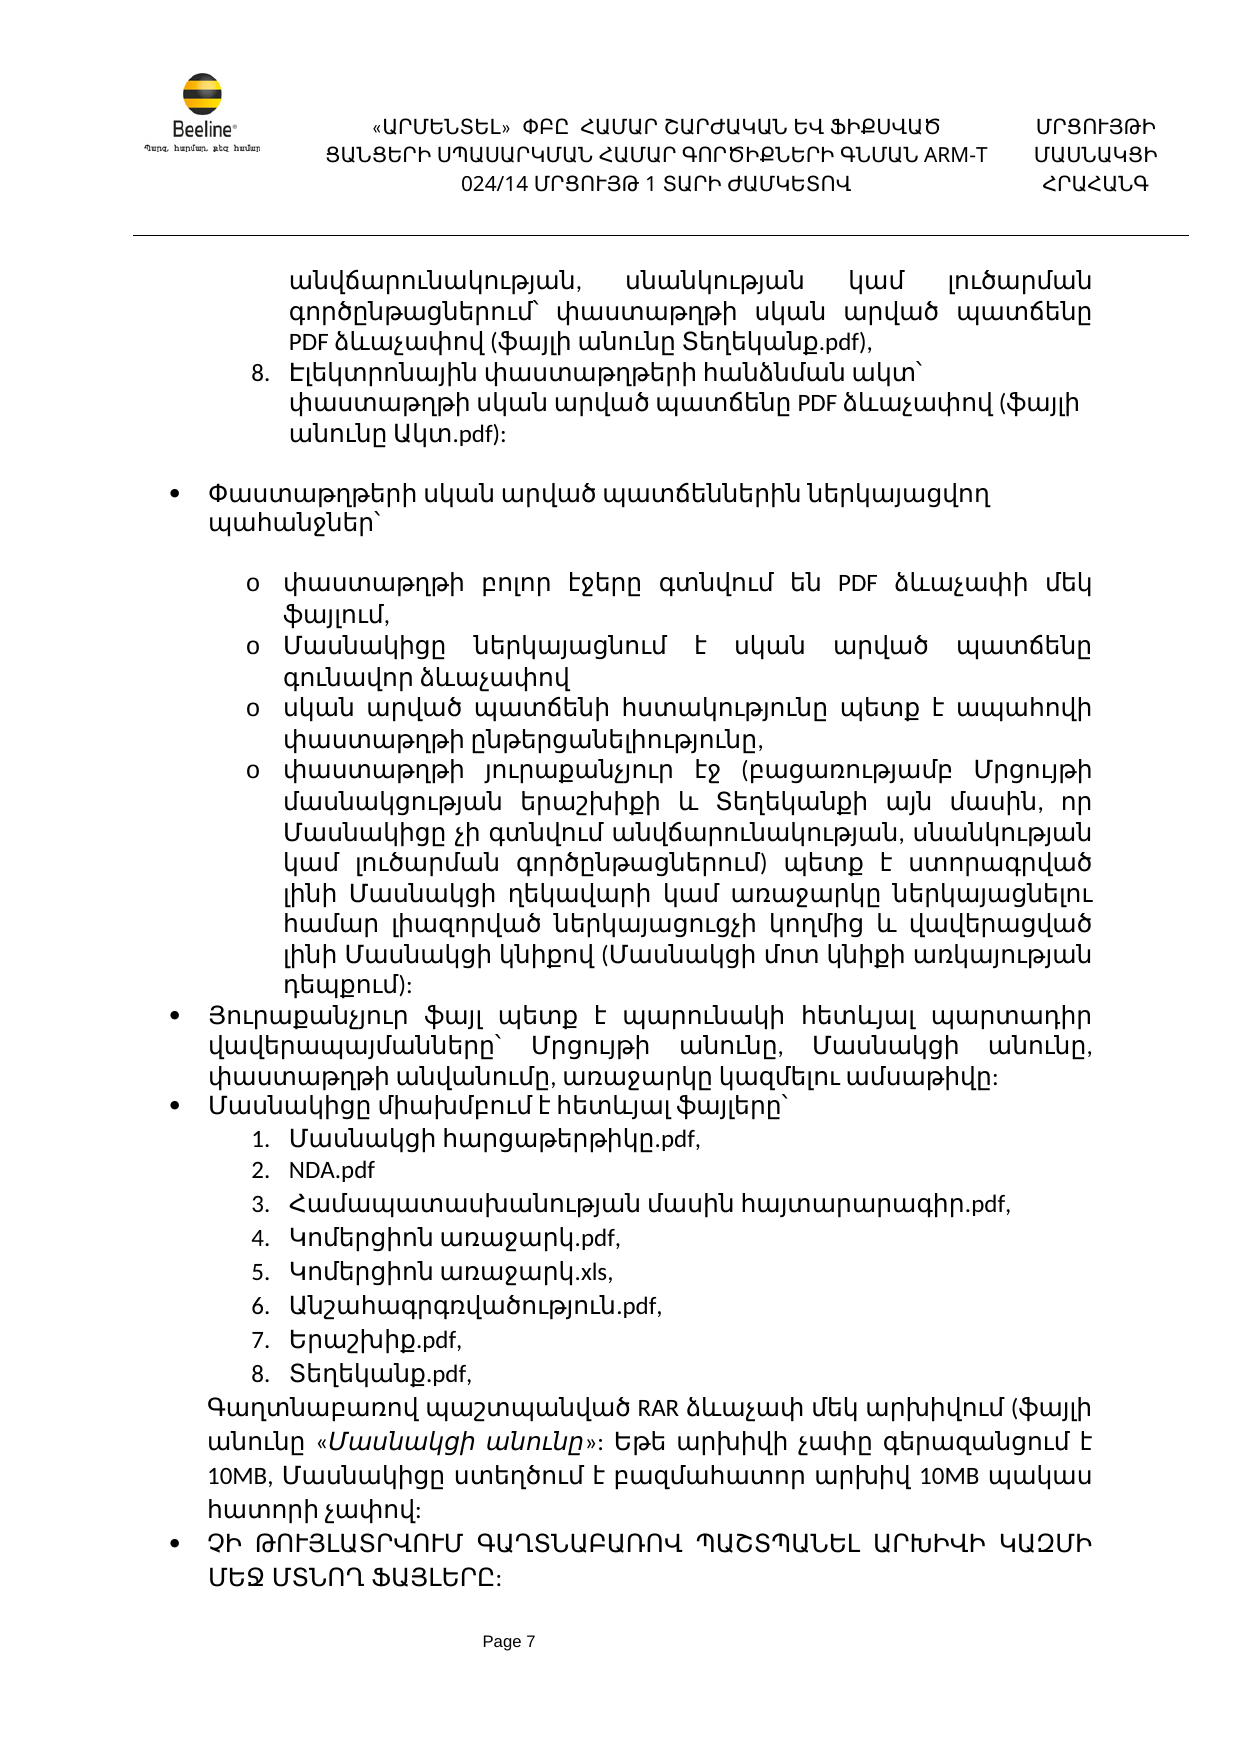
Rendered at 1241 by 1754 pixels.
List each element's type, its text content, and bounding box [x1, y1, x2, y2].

list սկան արված պատճենի հստակությունը պետք է ապահովի փաստաթղթի ընթերցանելիությունը, [245, 692, 1092, 754]
picture [144, 73, 260, 152]
list Փաստաթղթերի սկան արված պատճեններին ներկայացվող պահանջներ՝ [170, 479, 1092, 537]
list Յուրաքանչյուր ֆայլ պետք է պարունակի հետևյալ պարտադիր վավերապայմանները՝ Մրցույթի անունը, Մասնակցի անունը, փաստաթղթի անվանումը, առաջարկը կազմելու ամսաթիվը: [170, 1000, 1092, 1091]
list Կոմերցիոն առաջարկ.pdf, [251, 1219, 1092, 1253]
text Գաղտնաբառով պաշտպանված RAR ձևաչափ մեկ արխիվում (ֆայլի անունը «Մասնակցի անունը»: Եթե արխիվի չափը գերազանցում է 10MB, Մասնակիցը ստեղծում է բազմահատոր արխիվ 10MB պակաս հատորի չափով: [133, 1389, 1092, 1526]
list փաստաթղթի բոլոր էջերը գտնվում են PDF ձևաչափի մեկ ֆայլում, [245, 568, 1092, 630]
list Երաշխիք.pdf, [251, 1321, 1092, 1356]
list Մասնակցի հարցաթերթիկը.pdf, [251, 1121, 1092, 1155]
list Համապատասխանության մասին հայտարարագիր.pdf, [251, 1185, 1092, 1219]
list ՉԻ ԹՈՒՅԼԱՏՐՎՈՒՄ ԳԱՂՏՆԱԲԱՌՈՎ ՊԱՇՏՊԱՆԵԼ ԱՐԽԻՎԻ ԿԱԶՄԻ ՄԵՋ ՄՏՆՈՂ ՖԱՅԼԵՐԸ: [170, 1526, 1092, 1594]
list Մասնակիցը միախմբում է հետևյալ ֆայլերը՝ [170, 1091, 1092, 1121]
list Մասնակիցը ներկայացնում է սկան արված պատճենը գունավոր ձևաչափով [245, 630, 1092, 692]
list Տեղեկանք.pdf, [251, 1356, 1092, 1389]
list Անշահագրգռվածություն.pdf, [251, 1287, 1092, 1321]
list NDA.pdf [251, 1155, 1092, 1185]
list Էլեկտրոնային փաստաթղթերի հանձնման ակտ՝ փաստաթղթի սկան արված պատճենը PDF ձևաչափով (ֆայլի անունը Ակտ.pdf): [251, 357, 1092, 448]
list Կոմերցիոն առաջարկ.xls, [251, 1253, 1092, 1287]
list փաստաթղթի յուրաքանչյուր էջ (բացառությամբ Մրցույթի մասնակցության երաշխիքի և Տեղեկանքի այն մասին, որ Մասնակիցը չի գտնվում անվճարունակության, սնանկության կամ լուծարման գործընթացներում) պետք է ստորագրված լինի Մասնակցի ղեկավարի կամ առաջարկը ներկայացնելու համար լիազորված ներկայացուցչի կողմից և վավերացված լինի Մասնակցի կնիքով (Մասնակցի մոտ կնիքի առկայության դեպքում): [245, 754, 1092, 1000]
